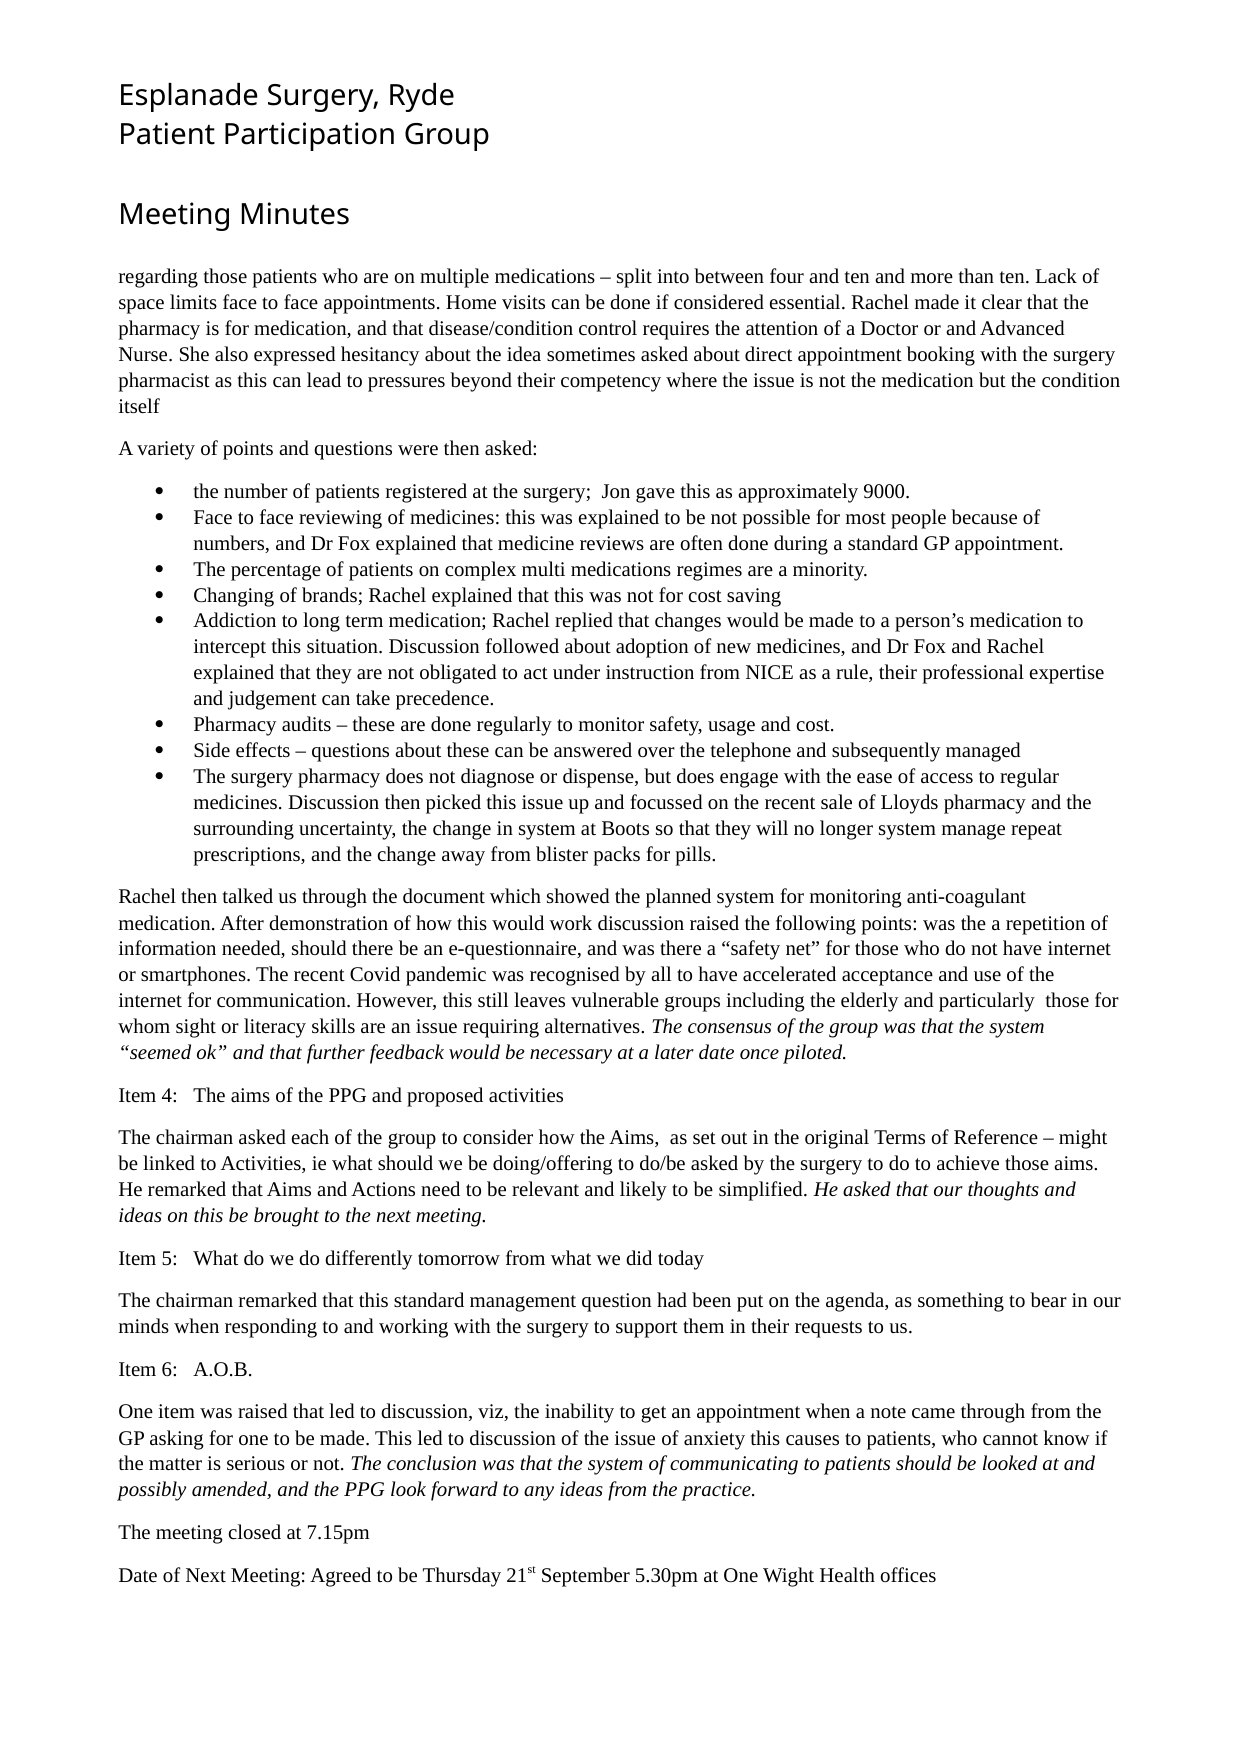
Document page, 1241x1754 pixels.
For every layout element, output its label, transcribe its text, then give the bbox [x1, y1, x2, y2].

list Addiction to long term medication; Rachel replied that changes would be made to a person’s medication to intercept this situation. Discussion followed about adoption of new medicines, and Dr Fox and Rachel explained that they are not obligated to act under instruction from NICE as a rule, their professional expertise and judgement can take precedence. [156, 608, 1122, 710]
list Face to face reviewing of medicines: this was explained to be not possible for most people because of numbers, and Dr Fox explained that medicine reviews are often done during a standard GP appointment. [156, 505, 1122, 555]
text Item 4: The aims of the PPG and proposed activities [118, 1083, 1122, 1107]
list The surgery pharmacy does not diagnose or dispense, but does engage with the ease of access to regular medicines. Discussion then picked this issue up and focussed on the recent sale of Lloyds pharmacy and the surrounding uncertainty, the change in system at Boots so that they will no longer system manage repeat prescriptions, and the change away from blister packs for pills. [156, 764, 1122, 866]
list Side effects – questions about these can be answered over the telephone and subsequently managed [156, 738, 1122, 762]
text The meeting closed at 7.15pm [118, 1520, 1122, 1544]
text Rachel then talked us through the document which showed the planned system for monitoring anti-coagulant medication. After demonstration of how this would work discussion raised the following points: was the a repetition of information needed, should there be an e-questionnaire, and was there a “safety net” for those who do not have internet or smartphones. The recent Covid pandemic was recognised by all to have accelerated acceptance and use of the internet for communication. However, this still leaves vulnerable groups including the elderly and particularly those for whom sight or literacy skills are an issue requiring alternatives. The consensus of the group was that the system “seemed ok” and that further feedback would be necessary at a later date once piloted. [118, 884, 1122, 1064]
list the number of patients registered at the surgery; Jon gave this as approximately 9000. [156, 479, 1122, 503]
list The percentage of patients on complex multi medications regimes are a minority. [156, 557, 1122, 581]
text One item was raised that led to discussion, viz, the inability to get an appointment when a note came through from the GP asking for one to be made. This led to discussion of the issue of anxiety this causes to patients, who cannot know if the matter is serious or not. The conclusion was that the system of communicating to patients should be looked at and possibly amended, and the PPG look forward to any ideas from the practice. [118, 1399, 1122, 1501]
text The chairman asked each of the group to consider how the Aims, as set out in the original Terms of Reference – might be linked to Activities, ie what should we be doing/offering to do/be asked by the surgery to do to achieve those aims. He remarked that Aims and Actions need to be relevant and likely to be simplified. He asked that our thoughts and ideas on this be brought to the next meeting. [118, 1125, 1122, 1227]
text The chairman remarked that this standard management question had been put on the agenda, as something to bear in our minds when responding to and working with the surgery to support them in their requests to us. [118, 1288, 1122, 1338]
text Item 6: A.O.B. [118, 1357, 1122, 1381]
text Item 5: What do we do differently tomorrow from what we did today [118, 1246, 1122, 1270]
list Pharmacy audits – these are done regularly to monitor safety, usage and cost. [156, 712, 1122, 736]
text Date of Next Meeting: Agreed to be Thursday 21st September 5.30pm at One Wight Health offices [118, 1562, 1122, 1587]
text A variety of points and questions were then asked: [118, 436, 1122, 460]
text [118, 264, 1122, 418]
list Changing of brands; Rachel explained that this was not for cost saving [156, 582, 1122, 607]
